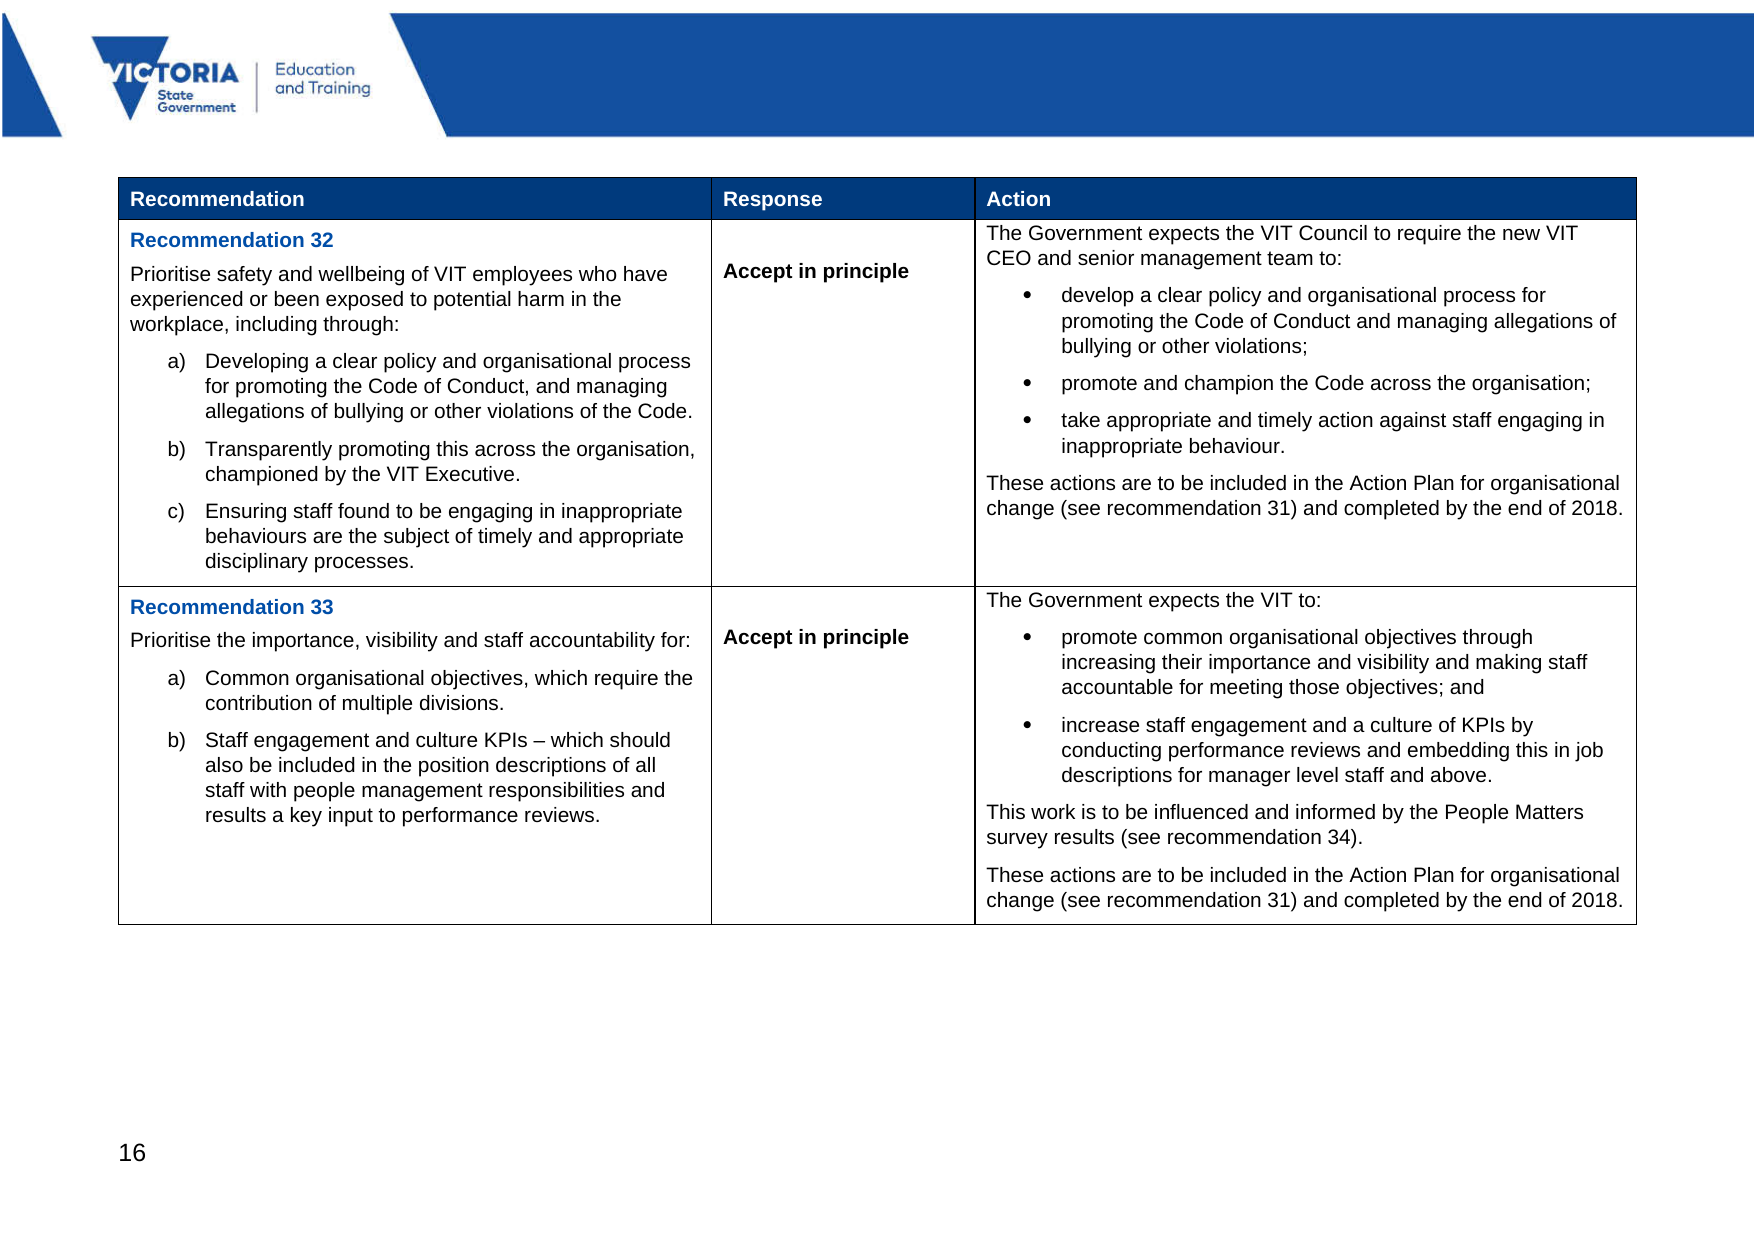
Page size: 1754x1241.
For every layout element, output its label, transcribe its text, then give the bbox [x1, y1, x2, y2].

table_cell The Government expects the VIT Council to require the new VIT CEO and senior management team to: develop a clear policy and organisational process for promoting the Code of Conduct and managing allegations of bullying or other violations; promote and champion the Code across the organisation; take appropriate and timely action against staff engaging in inappropriate behaviour. These actions are to be included in the Action Plan for organisational change (see recommendation 31) and completed by the end of 2018. [976, 220, 1636, 586]
table_cell The Government expects the VIT to: promote common organisational objectives through increasing their importance and visibility and making staff accountable for meeting those objectives; and increase staff engagement and a culture of KPIs by conducting performance reviews and embedding this in job descriptions for manager level staff and above. This work is to be influenced and informed by the People Matters survey results (see recommendation 34). These actions are to be included in the Action Plan for organisational change (see recommendation 31) and completed by the end of 2018. [976, 587, 1636, 924]
table_cell Accept in principle [712, 587, 974, 924]
table_cell Accept in principle [712, 220, 974, 586]
table_cell Recommendation 32 Prioritise safety and wellbeing of VIT employees who have experienced or been exposed to potential harm in the workplace, including through: Developing a clear policy and organisational process for promoting the Code of Conduct, and managing allegations of bullying or other violations of the Code. Transparently promoting this across the organisation, championed by the VIT Executive. Ensuring staff found to be engaging in inappropriate behaviours are the subject of timely and appropriate disciplinary processes. [119, 220, 711, 586]
table_header Recommendation [119, 178, 711, 219]
table_header Action [976, 178, 1636, 219]
picture [2, 0, 1754, 1228]
table_cell Recommendation 33 Prioritise the importance, visibility and staff accountability for: Common organisational objectives, which require the contribution of multiple divisions. Staff engagement and culture KPIs – which should also be included in the position descriptions of all staff with people management responsibilities and results a key input to performance reviews. [119, 587, 711, 924]
table_header Response [712, 178, 974, 219]
